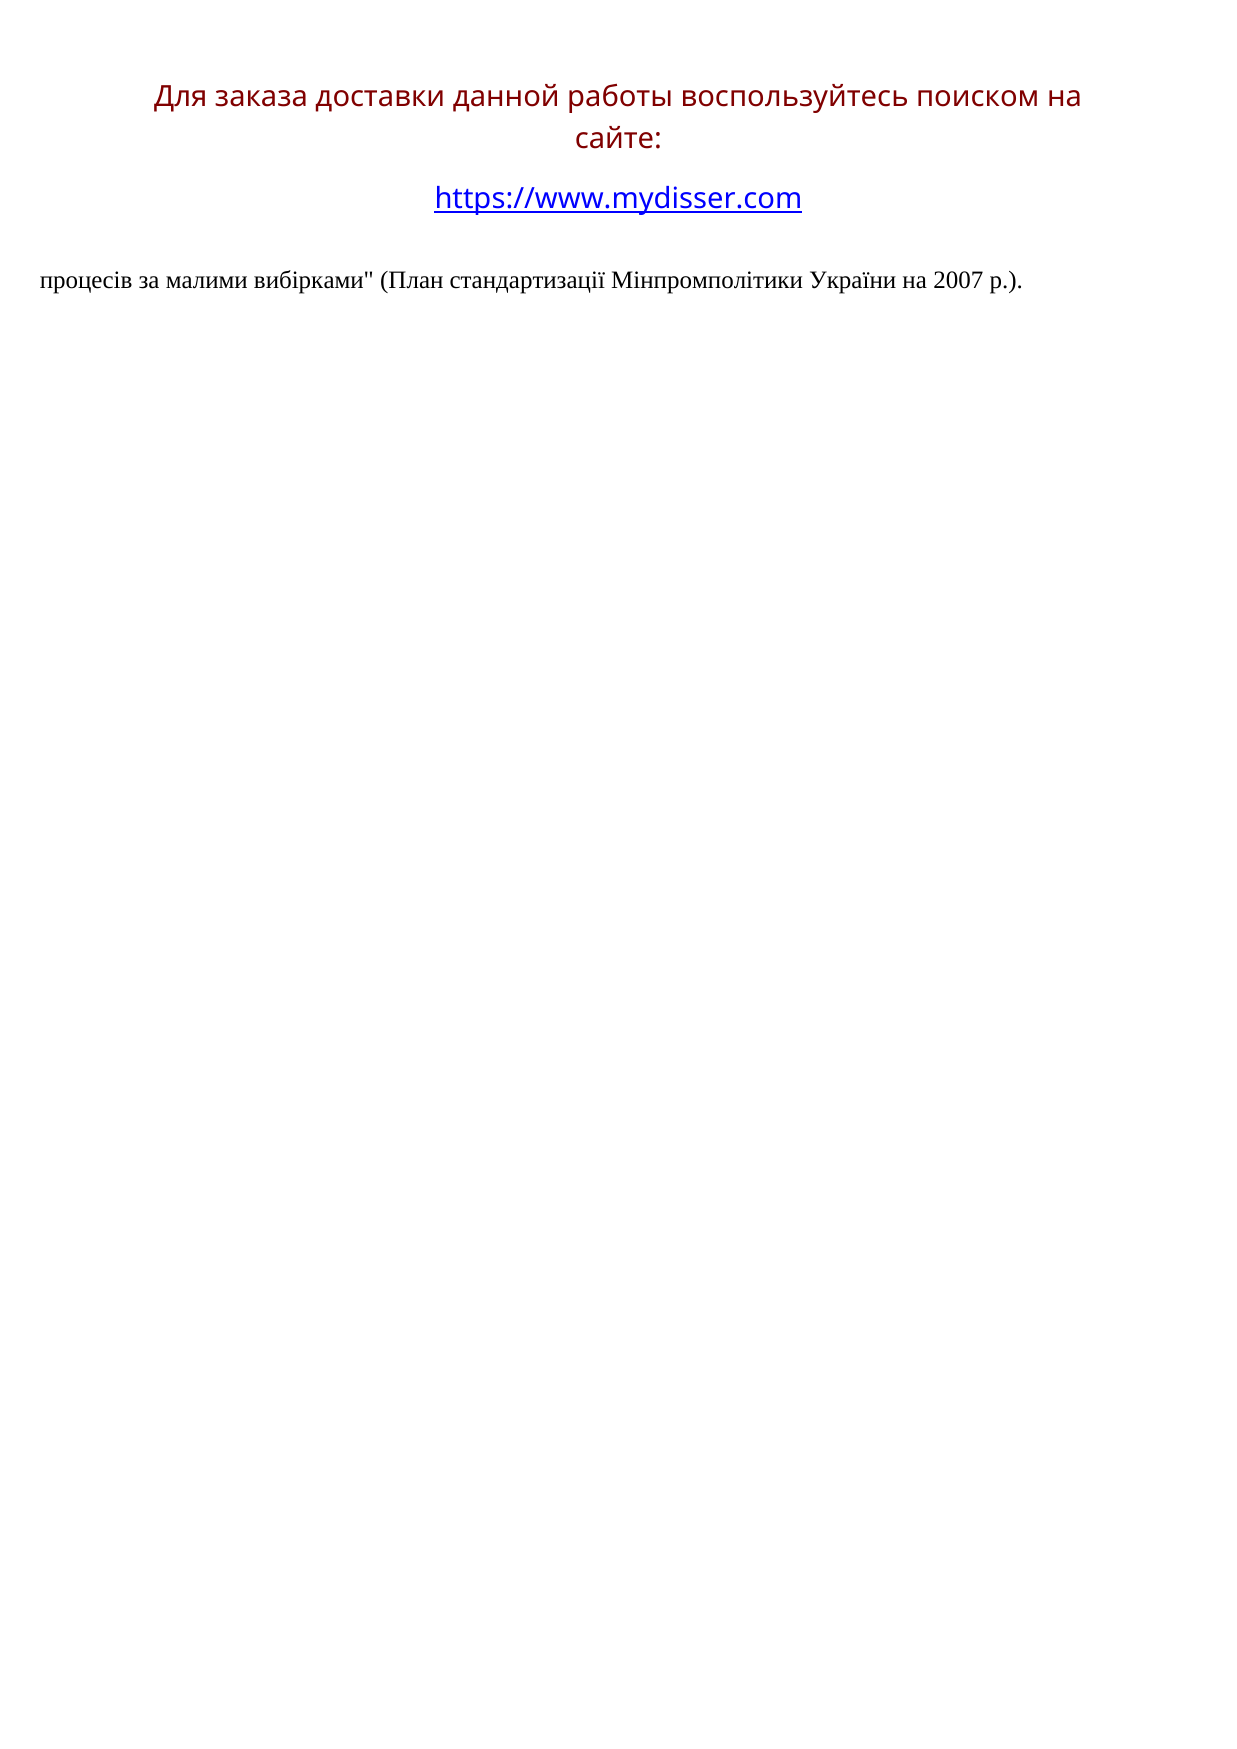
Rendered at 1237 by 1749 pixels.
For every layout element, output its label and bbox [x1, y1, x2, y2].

table_cell [40, 236, 1086, 293]
